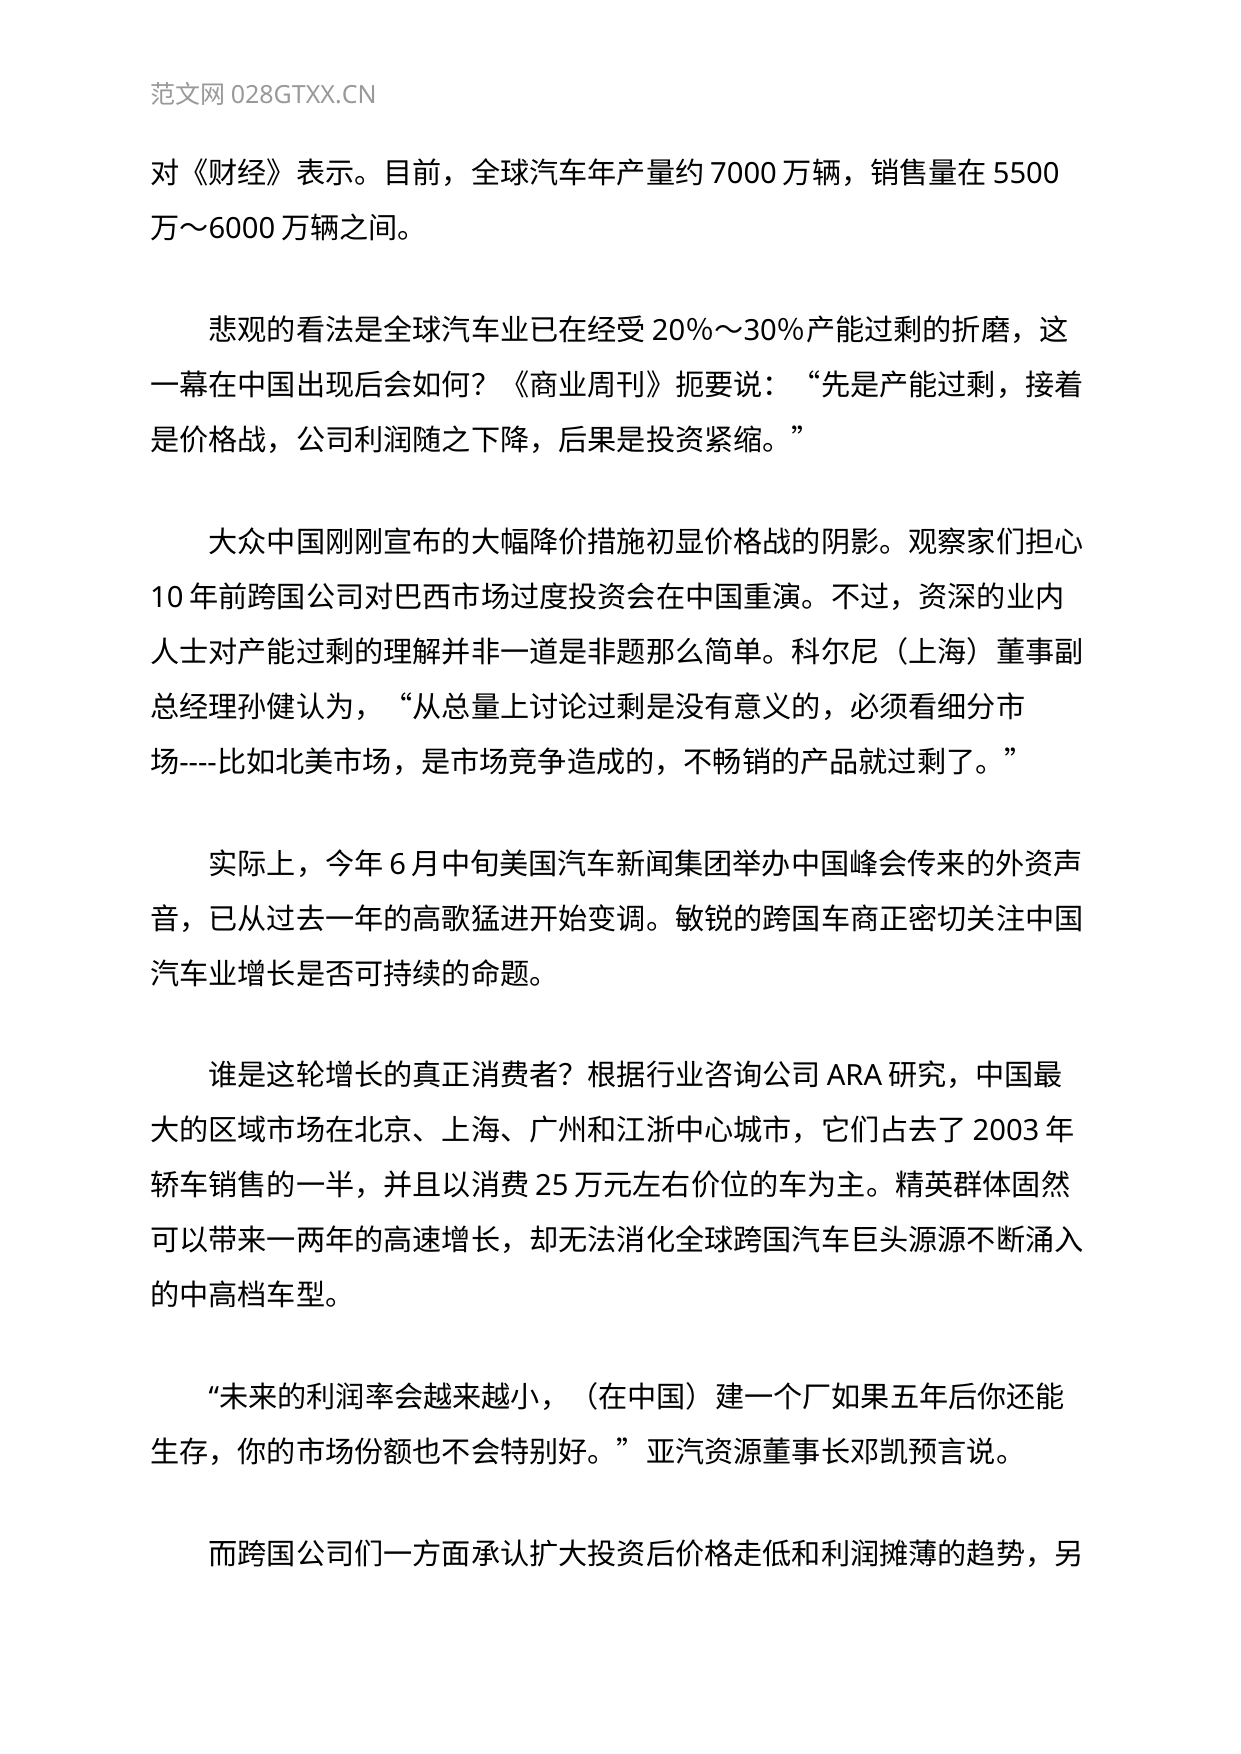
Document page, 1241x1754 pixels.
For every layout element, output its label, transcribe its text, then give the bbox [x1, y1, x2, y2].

text 谁是这轮增长的真正消费者？根据行业咨询公司ARA研究，中国最大的区域市场在北京、上海、广州和江浙中心城市，它们占去了2003年轿车销售的一半，并且以消费25万元左右价位的车为主。精英群体固然可以带来一两年的高速增长，却无法消化全球跨国汽车巨头源源不断涌入的中高档车型。 [150, 1052, 1090, 1314]
text “未来的利润率会越来越小，（在中国）建一个厂如果五年后你还能生存，你的市场份额也不会特别好。”亚汽资源董事长邓凯预言说。 [150, 1374, 1090, 1471]
text 大众中国刚刚宣布的大幅降价措施初显价格战的阴影。观察家们担心10年前跨国公司对巴西市场过度投资会在中国重演。不过，资深的业内人士对产能过剩的理解并非一道是非题那么简单。科尔尼（上海）董事副总经理孙健认为，“从总量上讨论过剩是没有意义的，必须看细分市场----比如北美市场，是市场竞争造成的，不畅销的产品就过剩了。” [150, 519, 1090, 781]
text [150, 1530, 1090, 1573]
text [150, 150, 1090, 247]
text 悲观的看法是全球汽车业已在经受20％～30％产能过剩的折磨，这一幕在中国出现后会如何？《商业周刊》扼要说：“先是产能过剩，接着是价格战，公司利润随之下降，后果是投资紧缩。” [150, 307, 1090, 459]
text 实际上，今年6月中旬美国汽车新闻集团举办中国峰会传来的外资声音，已从过去一年的高歌猛进开始变调。敏锐的跨国车商正密切关注中国汽车业增长是否可持续的命题。 [150, 840, 1090, 992]
